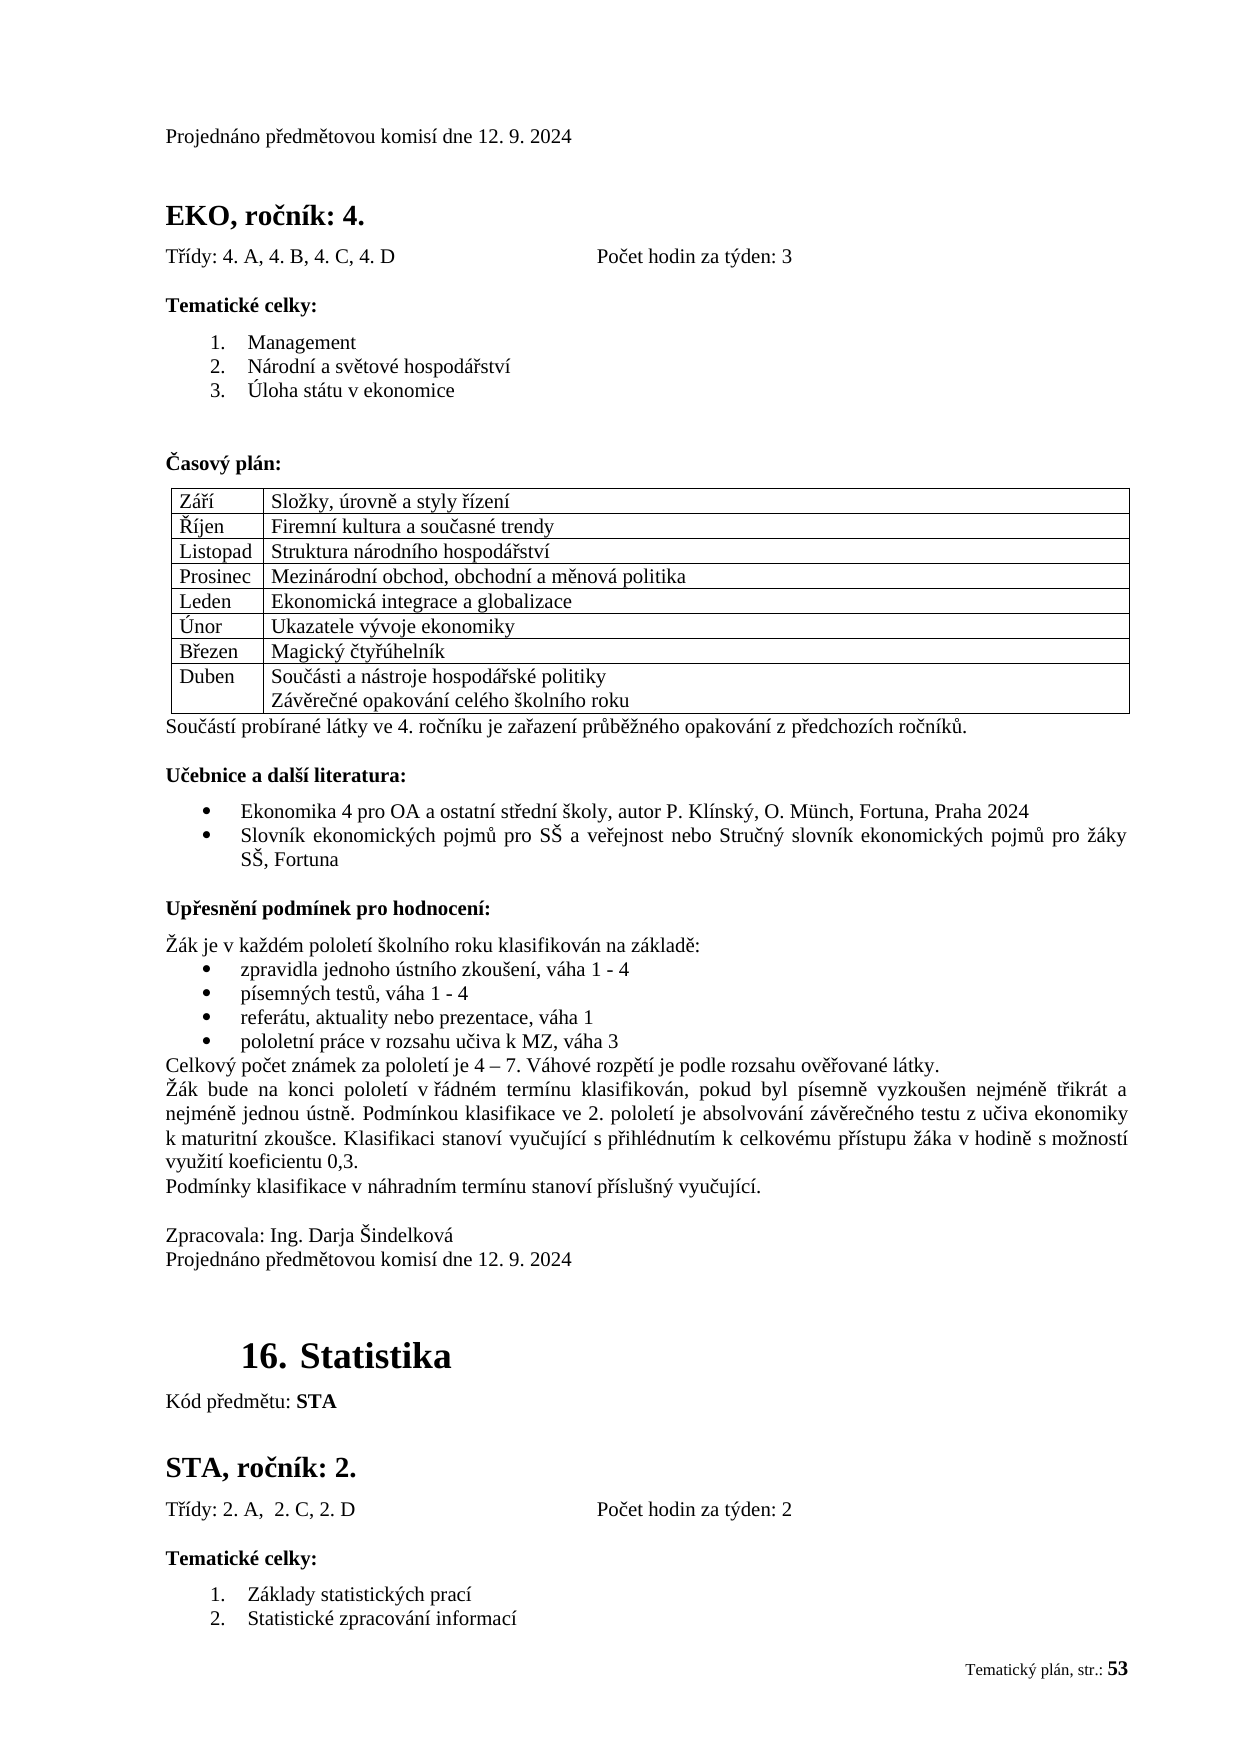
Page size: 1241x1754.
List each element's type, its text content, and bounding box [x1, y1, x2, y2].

text Celkový počet známek za pololetí je 4 – 7. Váhové rozpětí je podle rozsahu ověřované látky. [165, 1053, 1128, 1077]
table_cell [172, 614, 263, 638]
text Žák bude na konci pololetí v řádném termínu klasifikován, pokud byl písemně vyzkoušen nejméně třikrát a nejméně jednou ústně. Podmínkou klasifikace ve 2. pololetí je absolvování závěrečného testu z učiva ekonomiky k maturitní zkoušce. Klasifikaci stanoví vyučující s přihlédnutím k celkovému přístupu žáka v hodině s možností využití koeficientu 0,3. [165, 1077, 1128, 1173]
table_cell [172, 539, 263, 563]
text Projednáno předmětovou komisí dne 12. 9. 2024 [165, 124, 1128, 148]
text Kód předmětu: STA [165, 1389, 1128, 1413]
text Učebnice a další literatura: [165, 763, 1128, 787]
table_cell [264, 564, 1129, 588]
text Slovník ekonomických pojmů pro SŠ a veřejnost nebo Stručný slovník ekonomických pojmů pro žáky SŠ, Fortuna [203, 823, 1128, 871]
text Zpracovala: Ing. Darja Šindelková [165, 1223, 1128, 1247]
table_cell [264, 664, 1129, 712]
text Podmínky klasifikace v náhradním termínu stanoví příslušný vyučující. [165, 1173, 1128, 1198]
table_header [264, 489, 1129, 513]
text Úloha státu v ekonomice [210, 378, 1128, 402]
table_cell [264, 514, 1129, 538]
text písemných testů, váha 1 - 4 [203, 981, 1128, 1005]
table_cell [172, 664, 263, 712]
text Národní a světové hospodářství [210, 354, 1128, 378]
list Management [210, 330, 1128, 354]
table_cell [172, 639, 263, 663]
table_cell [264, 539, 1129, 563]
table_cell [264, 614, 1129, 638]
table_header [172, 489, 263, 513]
text Tematické celky: [165, 1546, 1128, 1569]
text Upřesnění podmínek pro hodnocení: [165, 896, 1128, 920]
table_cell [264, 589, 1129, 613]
text Třídy: 2. A, 2. C, 2. D Počet hodin za týden: 2 [165, 1496, 1128, 1521]
text Ekonomika 4 pro OA a ostatní střední školy, autor P. Klínský, O. Münch, Fortuna, Praha 2024 [203, 799, 1128, 823]
text Žák je v každém pololetí školního roku klasifikován na základě: [165, 933, 1128, 957]
text Třídy: , 4. B, Počet hodin za týden: 3 [165, 244, 1128, 268]
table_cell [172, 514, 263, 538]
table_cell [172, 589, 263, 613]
text STA, ročník: 2. [165, 1450, 1128, 1484]
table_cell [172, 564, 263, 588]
text Projednáno předmětovou komisí dne 12. 9. 2024 [165, 1247, 1128, 1271]
list Základy statistických prací [210, 1582, 1128, 1606]
text Tematické celky: [165, 293, 1128, 317]
text Statistika [240, 1333, 1128, 1376]
text Součástí probírané látky ve 4. ročníku je zařazení průběžného opakování z předchozích ročníků. [165, 713, 1128, 738]
list Statistické zpracování informací [210, 1606, 1128, 1630]
text zpravidla jednoho ústního zkoušení, váha 1 - 4 [203, 957, 1128, 981]
text pololetní práce v rozsahu učiva k MZ, váha 3 [203, 1029, 1128, 1053]
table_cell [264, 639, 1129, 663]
text EKO, ročník: 4. [165, 198, 1128, 232]
text Časový plán: [165, 451, 1128, 475]
text referátu, aktuality nebo prezentace, váha 1 [203, 1005, 1128, 1029]
